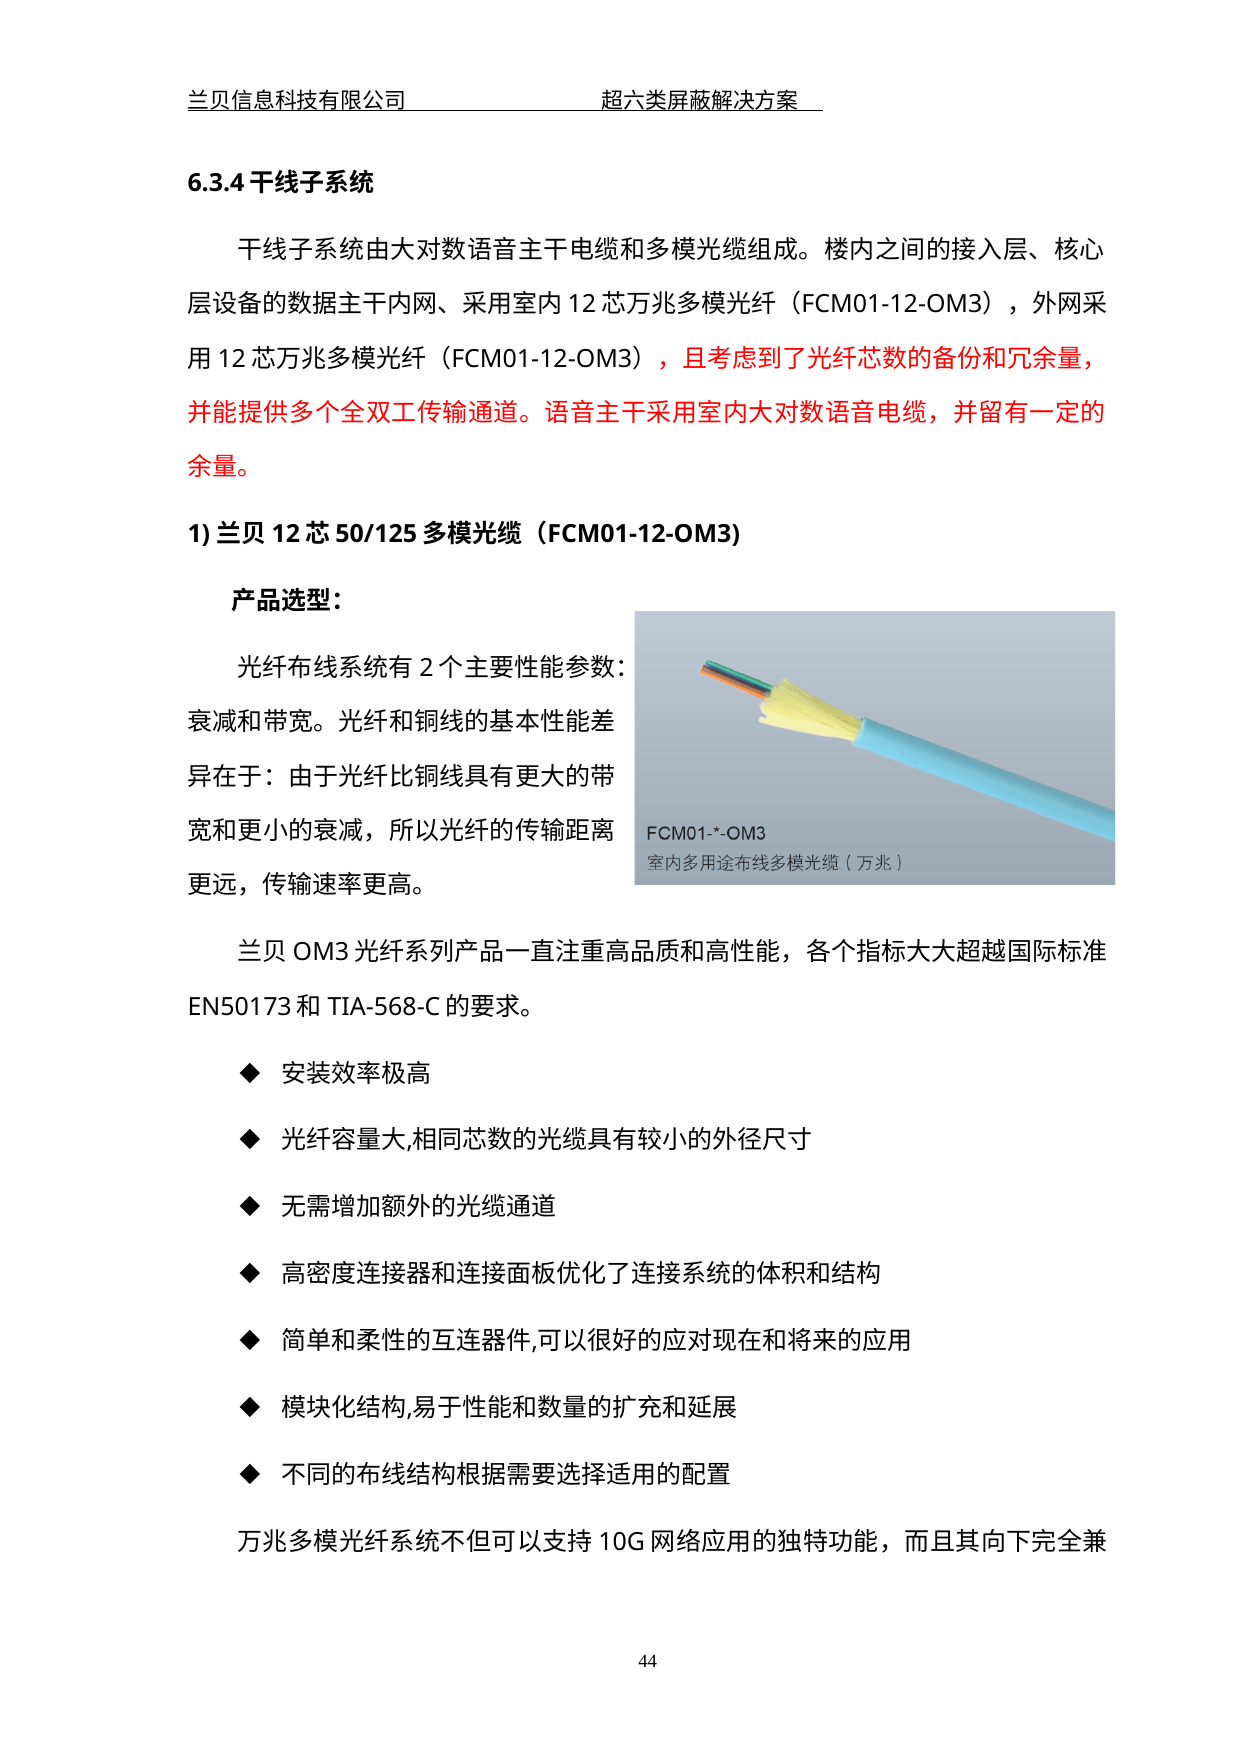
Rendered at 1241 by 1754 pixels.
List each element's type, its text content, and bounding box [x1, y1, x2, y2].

list 高密度连接器和连接面板优化了连接系统的体积和结构 [237, 1254, 1107, 1290]
list 安装效率极高 [237, 1053, 1107, 1089]
text 干线子系统由大对数语音主干电缆和多模光缆组成。楼内之间的接入层、核心层设备的数据主干内网、采用室内12芯万兆多模光纤（FCM01-12-OM3），外网采用12芯万兆多模光纤（FCM01-12-OM3），且考虑到了光纤芯数的备份和冗余量，并能提供多个全双工传输通道。语音主干采用室内大对数语音电缆，并留有一定的余量。 [187, 229, 1107, 483]
subtitle 6.3.4干线子系统 [187, 162, 1107, 199]
picture [634, 611, 1116, 885]
list 无需增加额外的光缆通道 [237, 1187, 1107, 1223]
text 1) 兰贝12芯50/125多模光缆（FCM01-12-OM3) [187, 514, 1107, 550]
text 兰贝OM3光纤系列产品一直注重高品质和高性能，各个指标大大超越国际标准 EN50173和 TIA-568-C的要求。 [187, 932, 1107, 1022]
list 模块化结构,易于性能和数量的扩充和延展 [237, 1387, 1107, 1424]
text 产品选型： [187, 581, 1107, 617]
list 简单和柔性的互连器件,可以很好的应对现在和将来的应用 [237, 1321, 1107, 1357]
list 不同的布线结构根据需要选择适用的配置 [237, 1454, 1107, 1491]
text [187, 1521, 1107, 1557]
list 光纤容量大,相同芯数的光缆具有较小的外径尺寸 [237, 1120, 1107, 1156]
